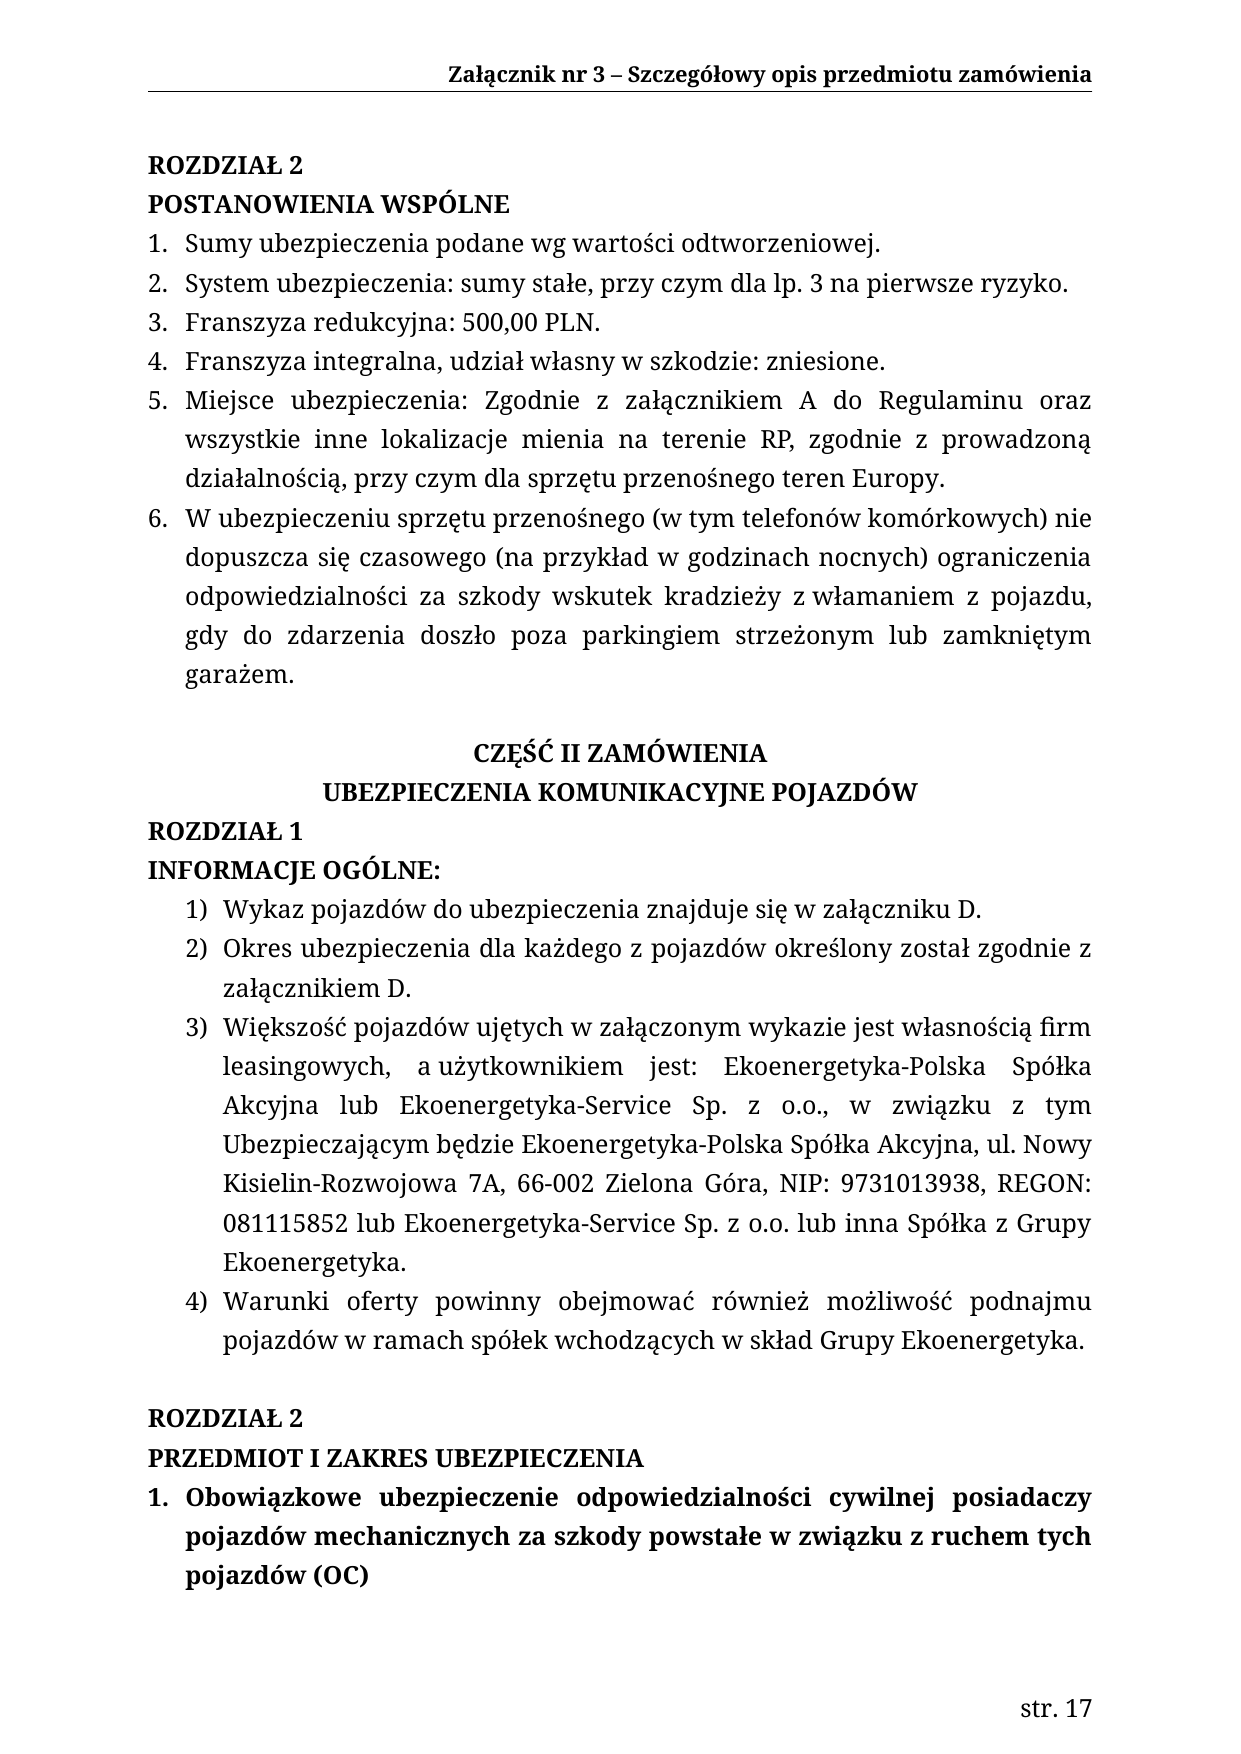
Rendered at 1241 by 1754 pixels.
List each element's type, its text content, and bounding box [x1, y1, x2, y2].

list Franszyza redukcyjna: 500,00 PLN. [148, 304, 1092, 338]
text CZĘŚĆ II ZAMÓWIENIA [148, 735, 1092, 769]
list Miejsce ubezpieczenia: Zgodnie z załącznikiem A do Regulaminu oraz wszystkie inne lokalizacje mienia na terenie RP, zgodnie z prowadzoną działalnością, przy czym dla sprzętu przenośnego teren Europy. [148, 383, 1092, 495]
text INFORMACJE OGÓLNE: [148, 853, 1092, 887]
list Franszyza integralna, udział własny w szkodzie: zniesione. [148, 343, 1092, 378]
text ROZDZIAŁ 2 [148, 1401, 1092, 1435]
text UBEZPIECZENIA KOMUNIKACYJNE POJAZDÓW [148, 774, 1092, 808]
list Obowiązkowe ubezpieczenie odpowiedzialności cywilnej posiadaczy pojazdów mechanicznych za szkody powstałe w związku z ruchem tych pojazdów (OC) [148, 1479, 1092, 1592]
text POSTANOWIENIA WSPÓLNE [148, 187, 1092, 221]
list Okres ubezpieczenia dla każdego z pojazdów określony został zgodnie z załącznikiem D. [185, 931, 1092, 1004]
text ROZDZIAŁ 1 [148, 813, 1092, 848]
list Sumy ubezpieczenia podane wg wartości odtworzeniowej. [148, 226, 1092, 260]
list System ubezpieczenia: sumy stałe, przy czym dla lp. 3 na pierwsze ryzyko. [148, 265, 1092, 299]
list Wykaz pojazdów do ubezpieczenia znajduje się w załączniku D. [185, 892, 1092, 926]
list W ubezpieczeniu sprzętu przenośnego (w tym telefonów komórkowych) nie dopuszcza się czasowego (na przykład w godzinach nocnych) ograniczenia odpowiedzialności za szkody wskutek kradzieży z włamaniem z pojazdu, gdy do zdarzenia doszło poza parkingiem strzeżonym lub zamkniętym garażem. [148, 500, 1092, 691]
text ROZDZIAŁ 2 [148, 148, 1092, 182]
list Warunki oferty powinny obejmować również możliwość podnajmu pojazdów w ramach spółek wchodzących w skład Grupy Ekoenergetyka. [185, 1283, 1092, 1357]
text PRZEDMIOT I ZAKRES UBEZPIECZENIA [148, 1440, 1092, 1474]
list Większość pojazdów ujętych w załączonym wykazie jest własnością firm leasingowych, a użytkownikiem jest: Ekoenergetyka-Polska Spółka Akcyjna lub Ekoenergetyka-Service Sp. z o.o., w związku z tym Ubezpieczającym będzie Ekoenergetyka-Polska Spółka Akcyjna, ul. Nowy Kisielin-Rozwojowa 7A, 66-002 Zielona Góra, NIP: 9731013938, REGON: 081115852 lub Ekoenergetyka-Service Sp. z o.o. lub inna Spółka z Grupy Ekoenergetyka. [185, 1009, 1092, 1278]
